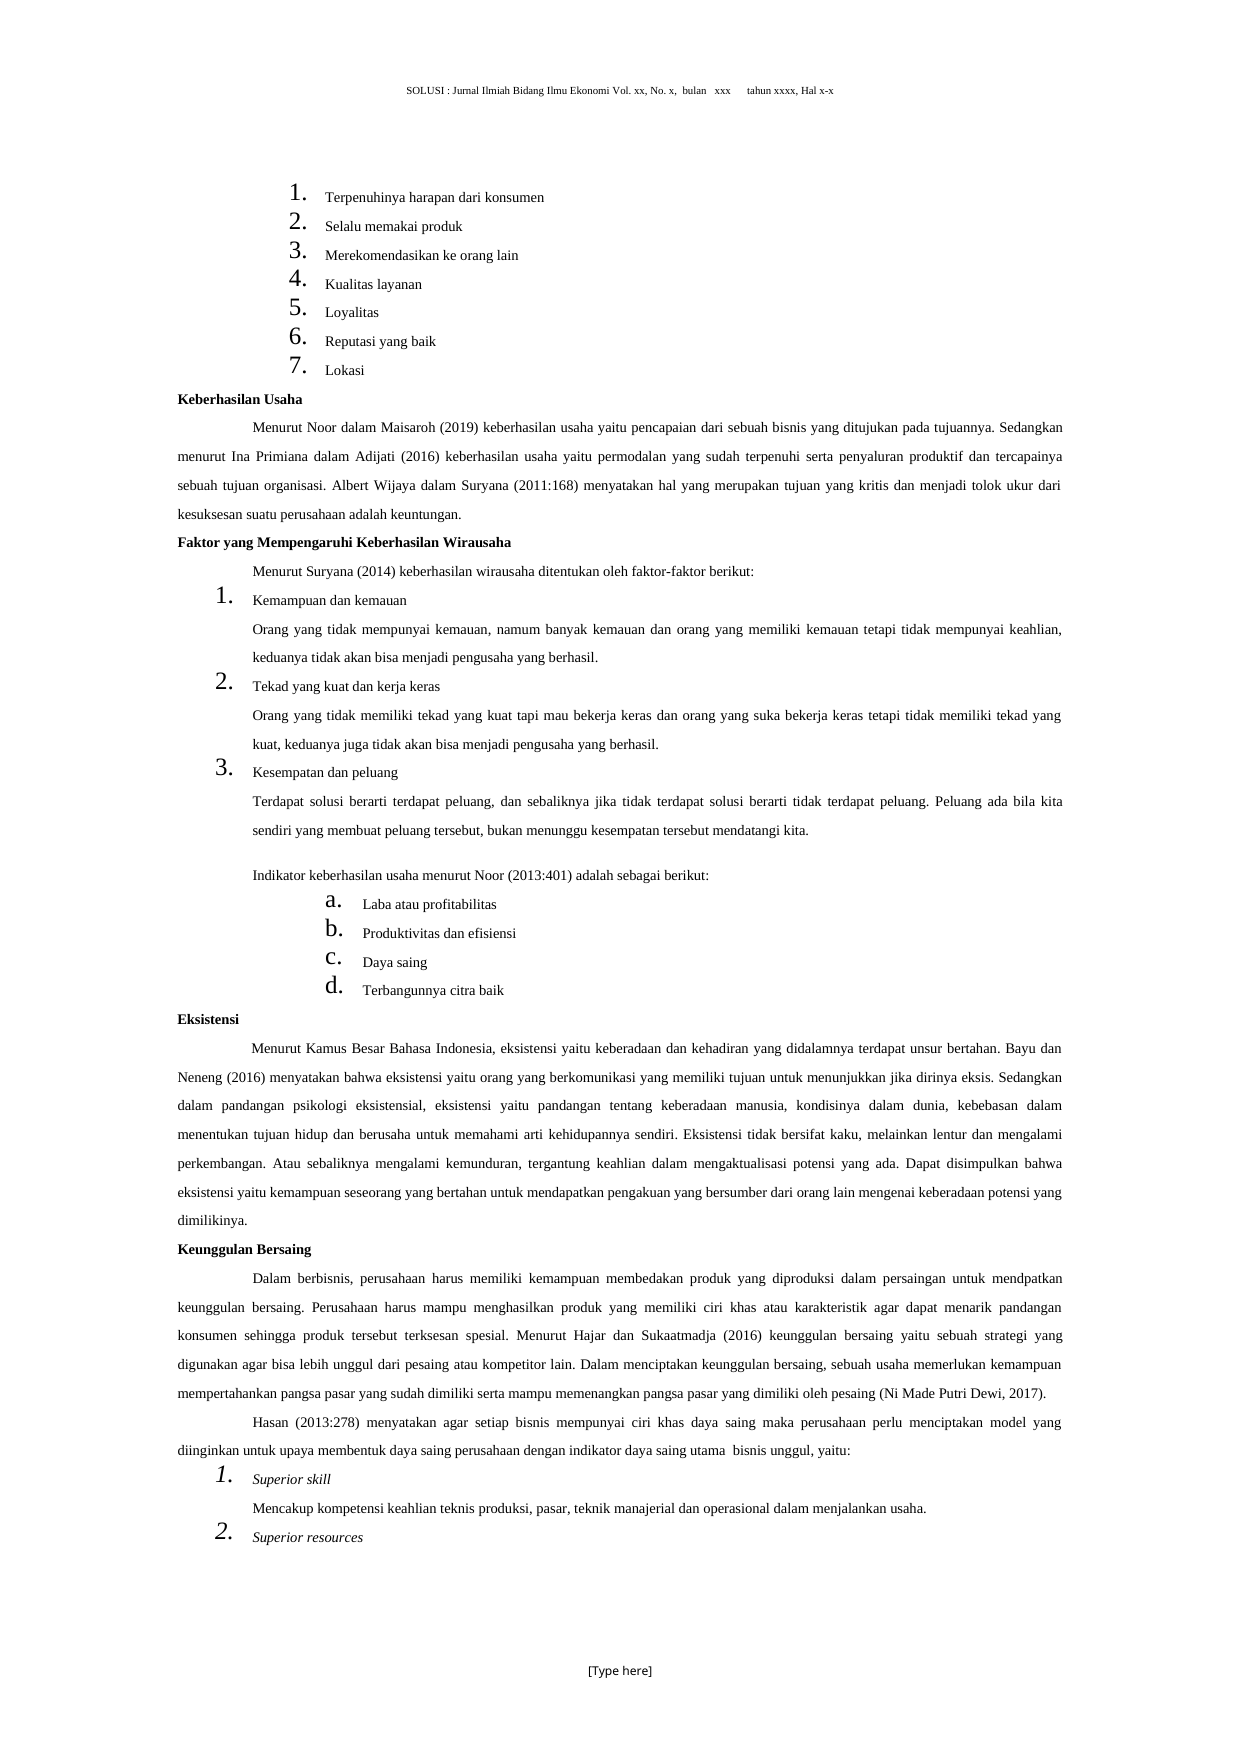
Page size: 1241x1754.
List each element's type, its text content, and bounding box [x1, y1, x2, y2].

list Lokasi [288, 350, 1063, 378]
list Orang yang tidak memiliki tekad yang kuat tapi mau bekerja keras dan orang yang suka bekerja keras tetapi tidak memiliki tekad yang kuat, keduanya juga tidak akan bisa menjadi pengusaha yang berhasil. [252, 695, 1063, 752]
text Faktor yang Mempengaruhi Keberhasilan Wirausaha [177, 522, 1063, 551]
list Tekad yang kuat dan kerja keras [215, 666, 1063, 695]
text Menurut Suryana (2014) keberhasilan wirausaha ditentukan oleh faktor-faktor berikut: [177, 551, 1063, 580]
list Produktivitas dan efisiensi [325, 913, 1063, 941]
list Keunggulan Bersaing [177, 1229, 1063, 1258]
list Loyalitas [288, 292, 1063, 321]
list Kemampuan dan kemauan [215, 580, 1063, 608]
text Indikator keberhasilan usaha menurut Noor (2013:401) adalah sebagai berikut: [177, 855, 1063, 884]
text Menurut Noor dalam Maisaroh (2019) keberhasilan usaha yaitu pencapaian dari sebuah bisnis yang ditujukan pada tujuannya. Sedangkan menurut Ina Primiana dalam Adijati (2016) keberhasilan usaha yaitu permodalan yang sudah terpenuhi serta penyaluran produktif dan tercapainya sebuah tujuan organisasi. Albert Wijaya dalam Suryana (2011:168) menyatakan hal yang merupakan tujuan yang kritis dan menjadi tolok ukur dari kesuksesan suatu perusahaan adalah keuntungan. [177, 407, 1063, 522]
list Terdapat solusi berarti terdapat peluang, dan sebaliknya jika tidak terdapat solusi berarti tidak terdapat peluang. Peluang ada bila kita sendiri yang membuat peluang tersebut, bukan menunggu kesempatan tersebut mendatangi kita. [252, 781, 1063, 838]
list Terbangunnya citra baik [325, 970, 1063, 999]
list Reputasi yang baik [288, 321, 1063, 350]
text Hasan (2013:278) menyatakan agar setiap bisnis mempunyai ciri khas daya saing maka perusahaan perlu menciptakan model yang diinginkan untuk upaya membentuk daya saing perusahaan dengan indikator daya saing utama bisnis unggul, yaitu: [177, 1401, 1063, 1459]
list Kesempatan dan peluang [215, 752, 1063, 781]
list Kualitas layanan [288, 263, 1063, 292]
list Superior resources [215, 1516, 1063, 1545]
list Eksistensi [177, 999, 1063, 1028]
list Orang yang tidak mempunyai kemauan, namum banyak kemauan dan orang yang memiliki kemauan tetapi tidak mempunyai keahlian, keduanya tidak akan bisa menjadi pengusaha yang berhasil. [252, 608, 1063, 666]
list Mencakup kompetensi keahlian teknis produksi, pasar, teknik manajerial dan operasional dalam menjalankan usaha. [252, 1488, 1063, 1516]
text Dalam berbisnis, perusahaan harus memiliki kemampuan membedakan produk yang diproduksi dalam persaingan untuk mendpatkan keunggulan bersaing. Perusahaan harus mampu menghasilkan produk yang memiliki ciri khas atau karakteristik agar dapat menarik pandangan konsumen sehingga produk tersebut terksesan spesial. Menurut Hajar dan Sukaatmadja (2016) keunggulan bersaing yaitu sebuah strategi yang digunakan agar bisa lebih unggul dari pesaing atau kompetitor lain. Dalam menciptakan keunggulan bersaing, sebuah usaha memerlukan kemampuan mempertahankan pangsa pasar yang sudah dimiliki serta mampu memenangkan pangsa pasar yang dimiliki oleh pesaing (Ni Made Putri Dewi, 2017). [177, 1258, 1063, 1401]
list Merekomendasikan ke orang lain [288, 235, 1063, 263]
list Superior skill [215, 1459, 1063, 1488]
text Keberhasilan Usaha [177, 378, 1063, 407]
list Daya saing [325, 941, 1063, 970]
list Terpenuhinya harapan dari konsumen [288, 177, 1063, 206]
list Selalu memakai produk [288, 206, 1063, 235]
list Laba atau profitabilitas [325, 884, 1063, 913]
list Menurut Kamus Besar Bahasa Indonesia, eksistensi yaitu keberadaan dan kehadiran yang didalamnya terdapat unsur bertahan. Bayu dan Neneng (2016) menyatakan bahwa eksistensi yaitu orang yang berkomunikasi yang memiliki tujuan untuk menunjukkan jika dirinya eksis. Sedangkan dalam pandangan psikologi eksistensial, eksistensi yaitu pandangan tentang keberadaan manusia, kondisinya dalam dunia, kebebasan dalam menentukan tujuan hidup dan berusaha untuk memahami arti kehidupannya sendiri. Eksistensi tidak bersifat kaku, melainkan lentur dan mengalami perkembangan. Atau sebaliknya mengalami kemunduran, tergantung keahlian dalam mengaktualisasi potensi yang ada. Dapat disimpulkan bahwa eksistensi yaitu kemampuan seseorang yang bertahan untuk mendapatkan pengakuan yang bersumber dari orang lain mengenai keberadaan potensi yang dimilikinya. [177, 1028, 1063, 1229]
